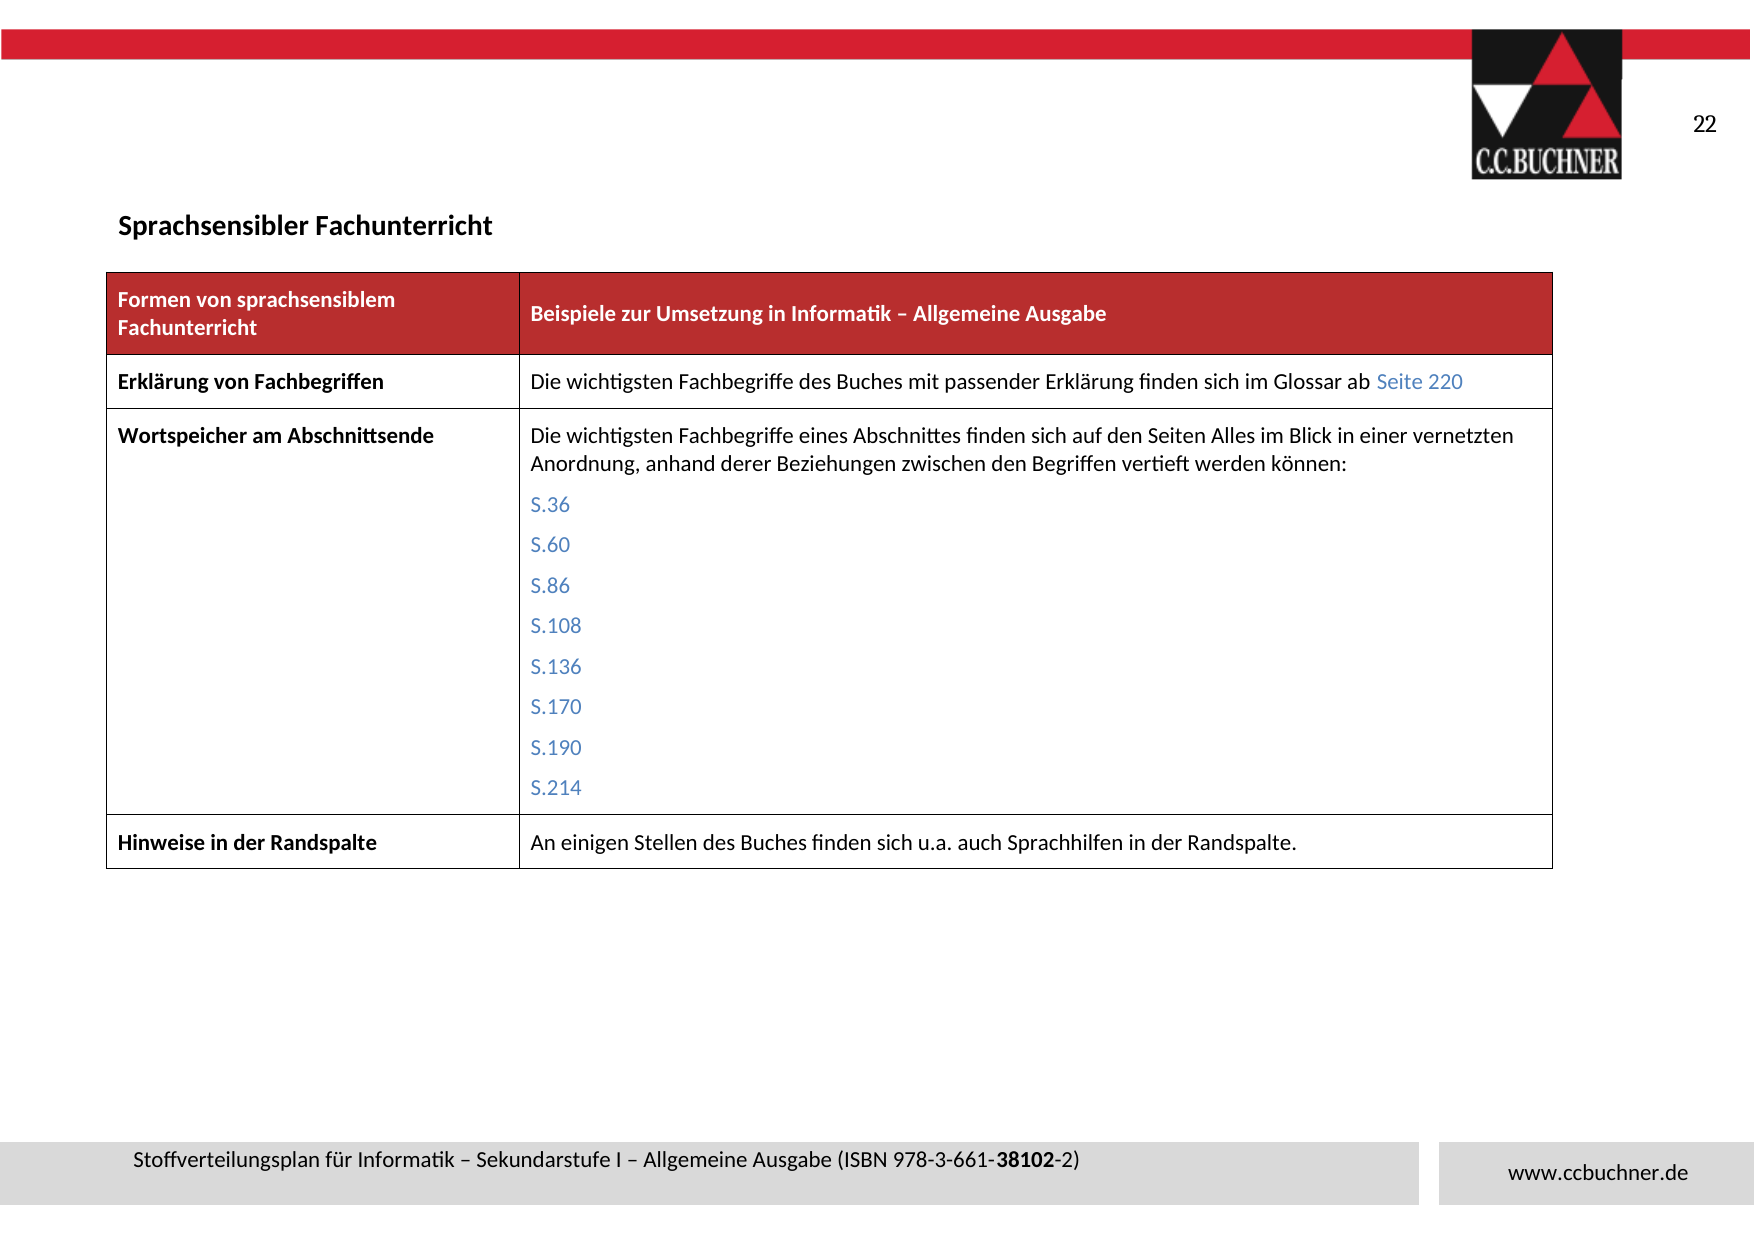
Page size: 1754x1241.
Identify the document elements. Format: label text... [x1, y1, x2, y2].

table_header Formen von sprachsensiblem Fachunterricht [107, 273, 519, 354]
text Sprachsensibler Fachunterricht [118, 207, 1677, 242]
table_cell Wortspeicher am Abschnittsende [107, 409, 519, 814]
table_cell Erklärung von Fachbegriffen [107, 355, 519, 408]
table_header Beispiele zur Umsetzung in Informatik – Allgemeine Ausgabe [520, 273, 1552, 354]
table_cell Die wichtigsten Fachbegriffe eines Abschnittes finden sich auf den Seiten Alles im Blick in einer vernetzten Anordnung, anhand derer Beziehungen zwischen den Begriffen vertieft werden können: S.36 S.60 S.86 S.108 S.136 S.170 S.190 S.214 [520, 409, 1552, 814]
table_cell Die wichtigsten Fachbegriffe des Buches mit passender Erklärung finden sich im Glossar ab Seite 220 [520, 355, 1552, 408]
table_cell Hinweise in der Randspalte [107, 815, 519, 868]
table_cell An einigen Stellen des Buches finden sich u.a. auch Sprachhilfen in der Randspalte. [520, 815, 1552, 868]
